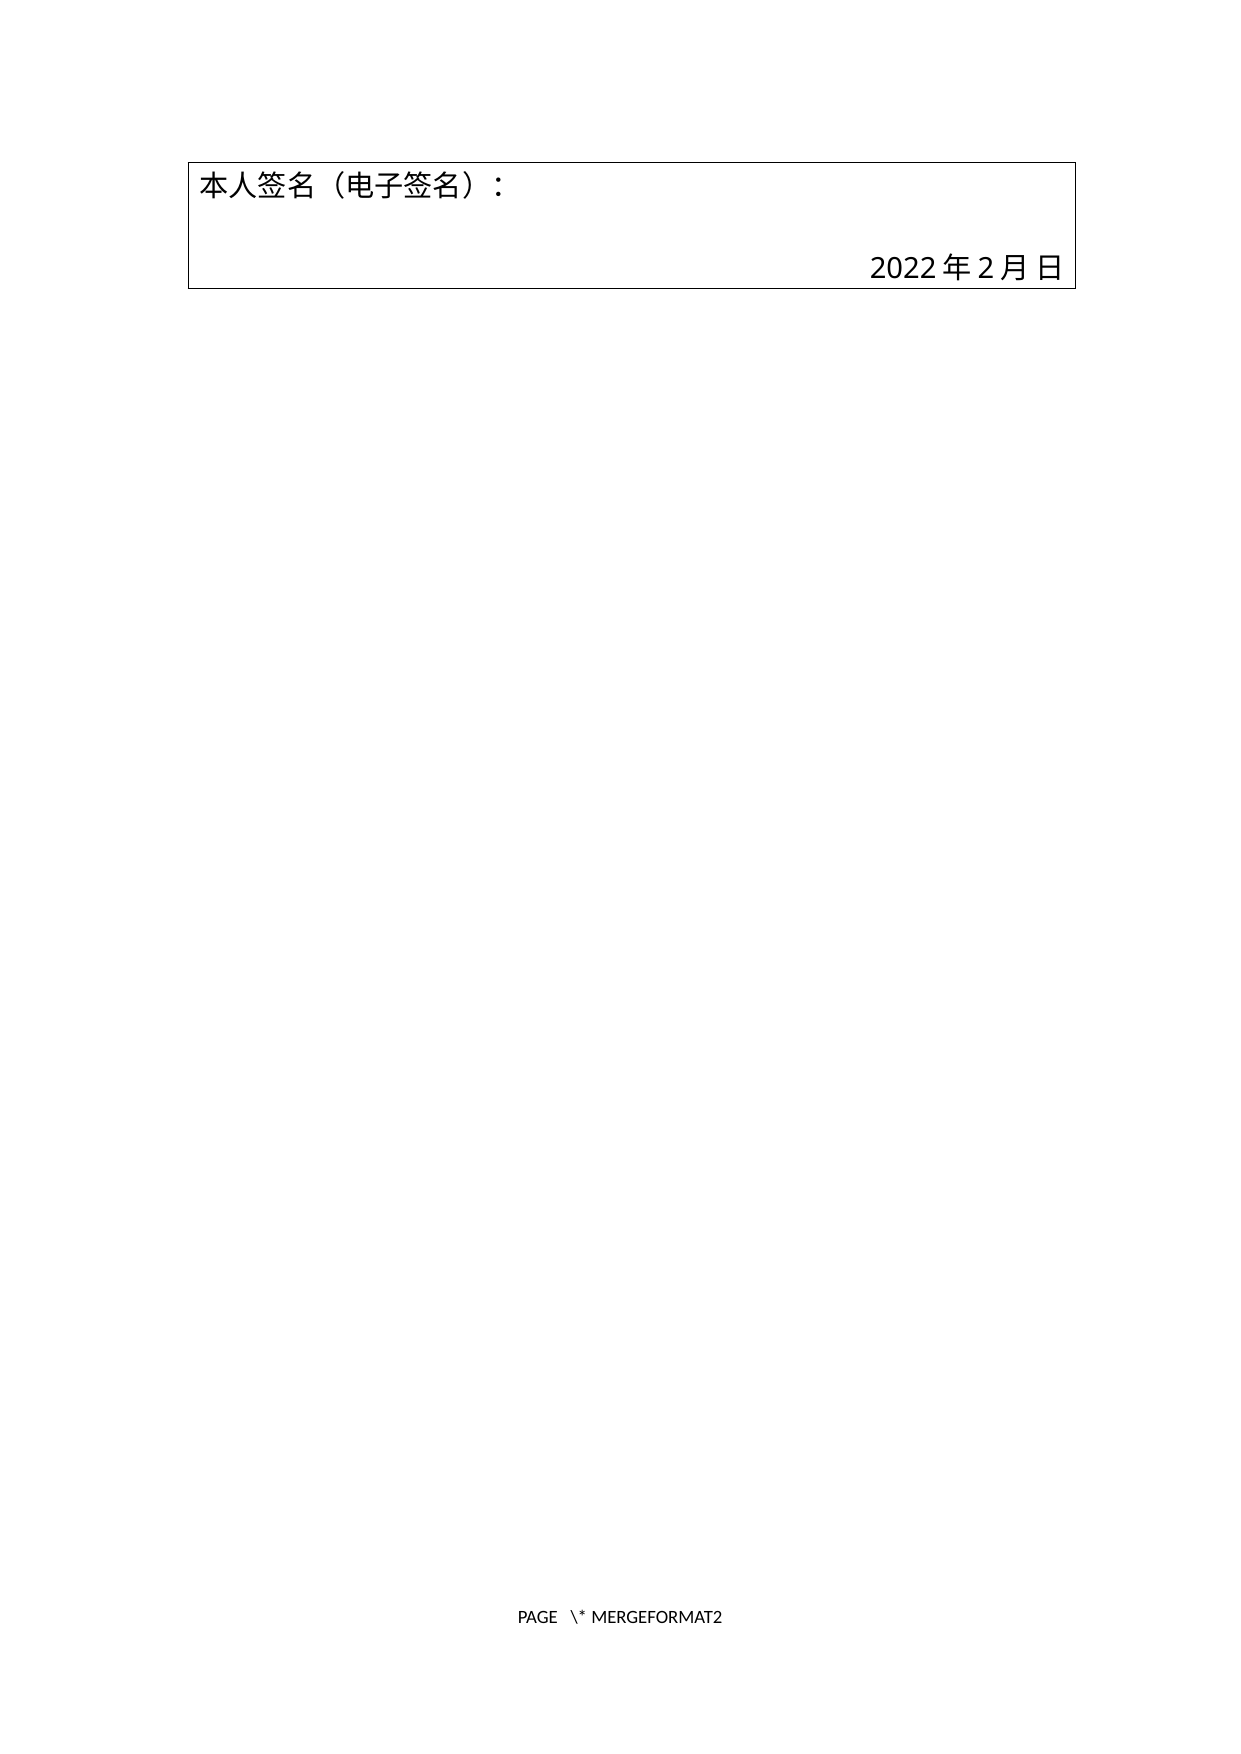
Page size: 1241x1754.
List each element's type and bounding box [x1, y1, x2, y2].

table_cell [189, 163, 1075, 287]
